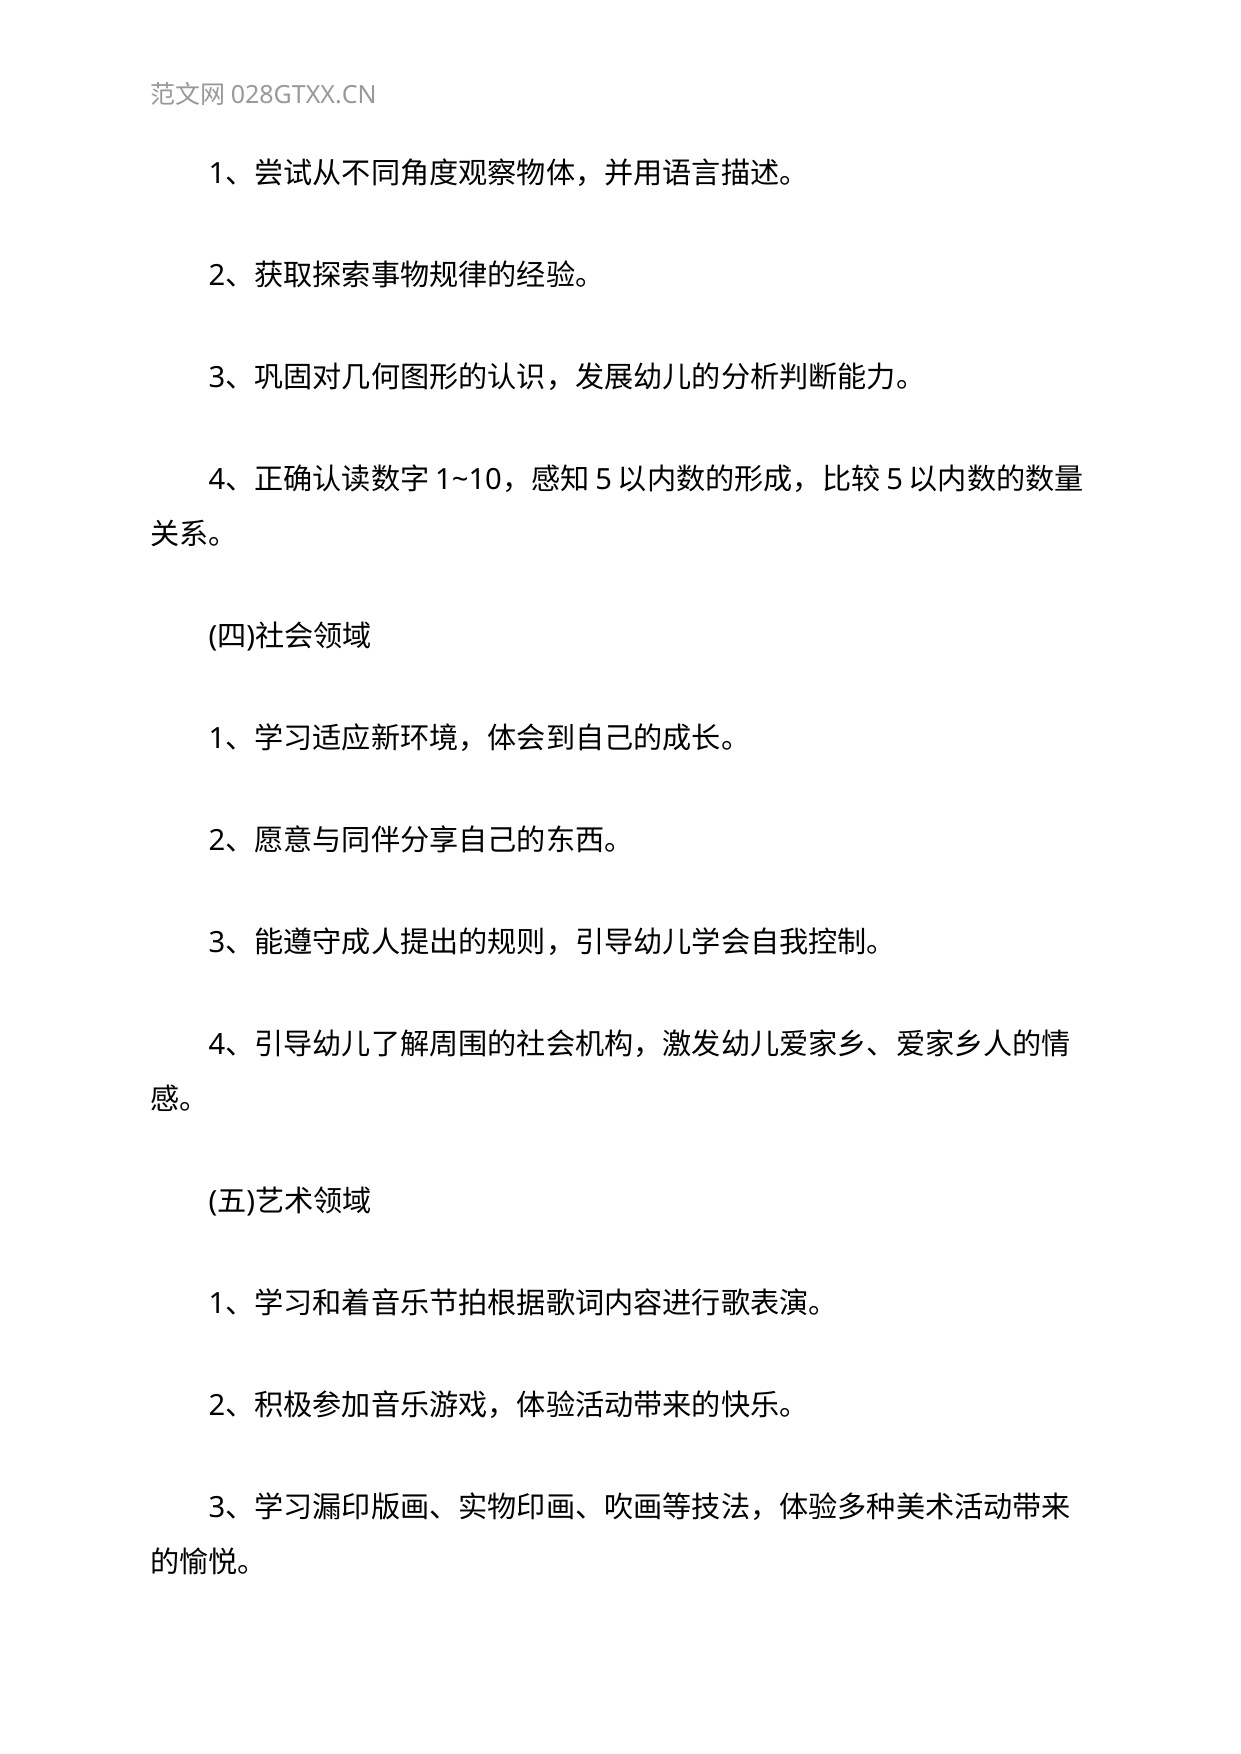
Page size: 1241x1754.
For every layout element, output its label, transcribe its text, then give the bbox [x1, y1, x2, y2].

text 1、学习适应新环境，体会到自己的成长。 [150, 715, 1090, 757]
text 3、学习漏印版画、实物印画、吹画等技法，体验多种美术活动带来的愉悦。 [150, 1483, 1090, 1581]
text 2、获取探索事物规律的经验。 [150, 252, 1090, 294]
text 3、巩固对几何图形的认识，发展幼儿的分析判断能力。 [150, 354, 1090, 396]
text (四)社会领域 [150, 613, 1090, 655]
text 1、学习和着音乐节拍根据歌词内容进行歌表演。 [150, 1279, 1090, 1322]
text 3、能遵守成人提出的规则，引导幼儿学会自我控制。 [150, 919, 1090, 961]
text 2、愿意与同伴分享自己的东西。 [150, 817, 1090, 859]
text (五)艺术领域 [150, 1177, 1090, 1220]
text 1、尝试从不同角度观察物体，并用语言描述。 [150, 150, 1090, 192]
text 2、积极参加音乐游戏，体验活动带来的快乐。 [150, 1381, 1090, 1424]
text 4、正确认读数字1~10，感知5以内数的形成，比较5以内数的数量关系。 [150, 456, 1090, 553]
text 4、引导幼儿了解周围的社会机构，激发幼儿爱家乡、爱家乡人的情感。 [150, 1021, 1090, 1118]
